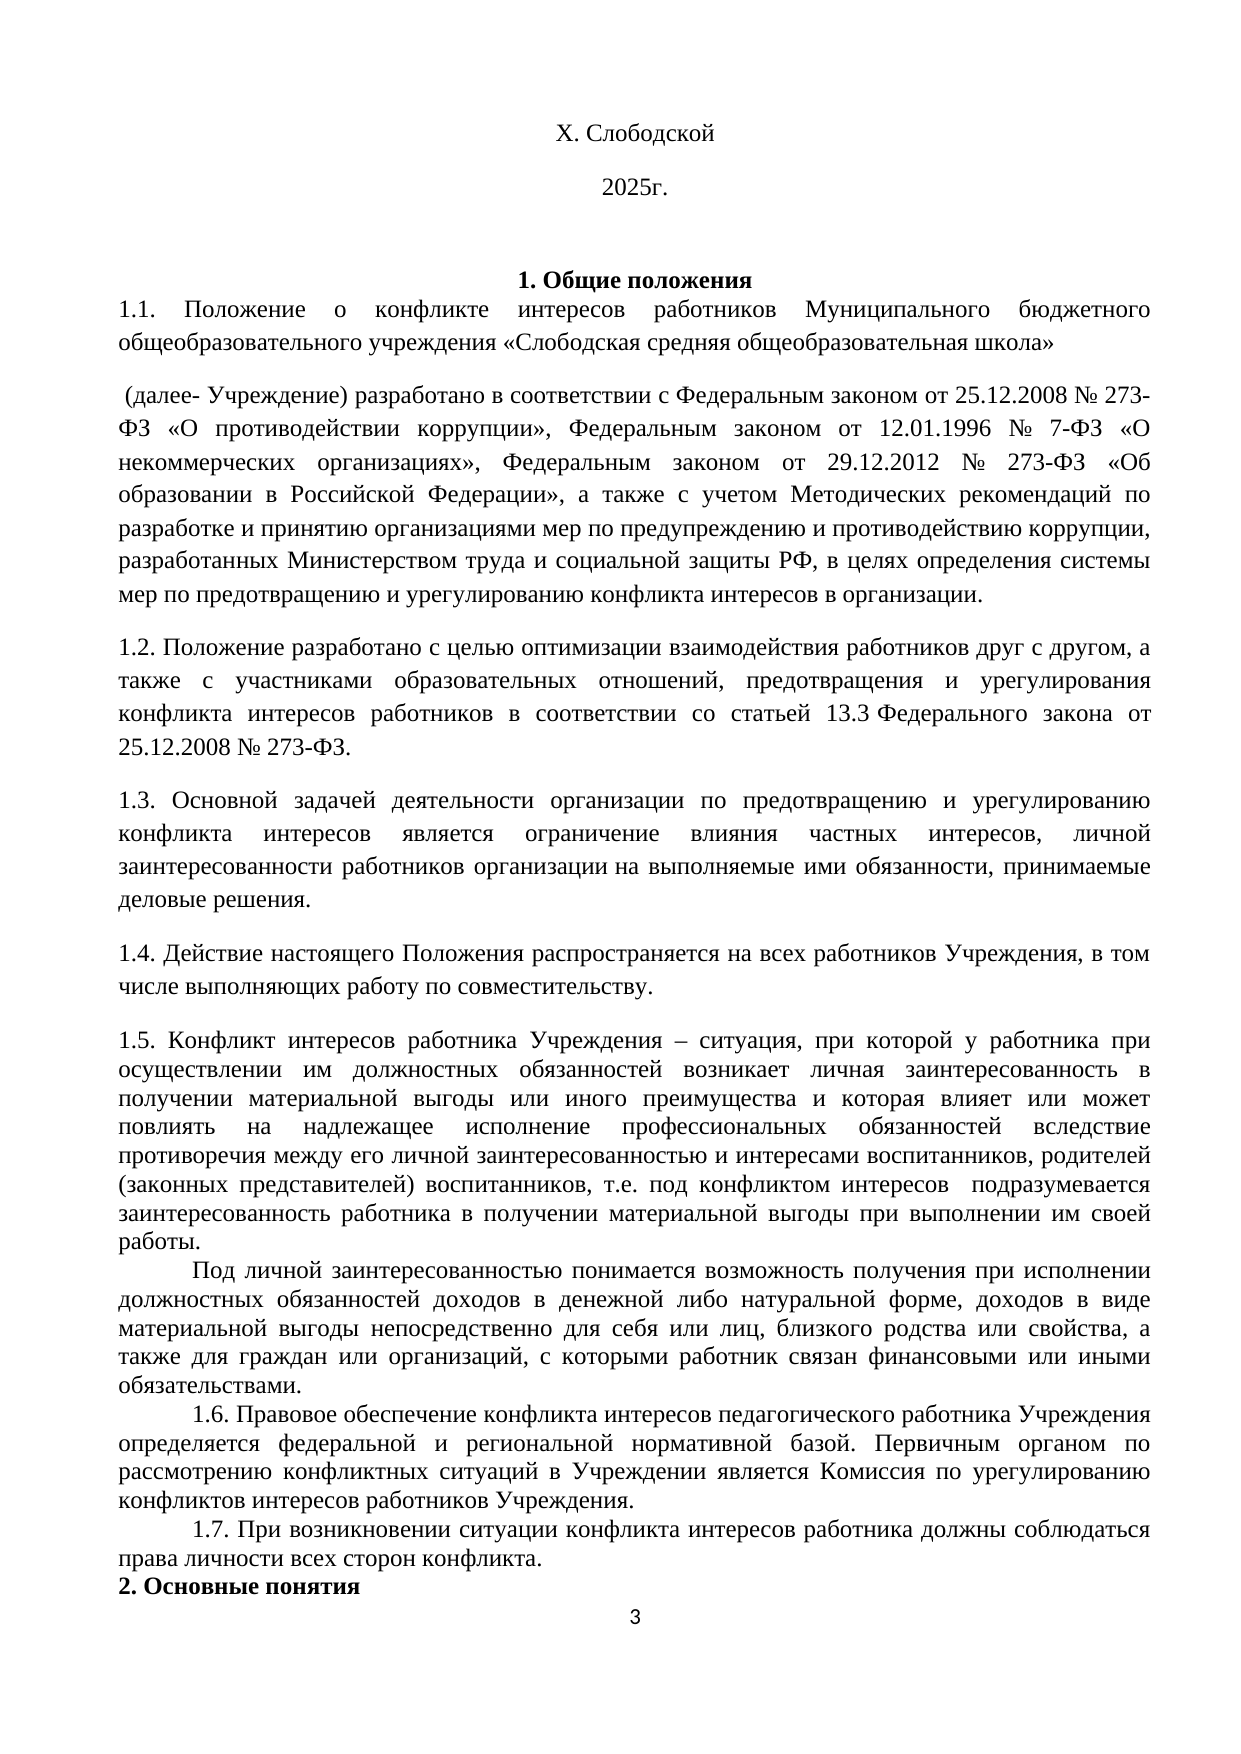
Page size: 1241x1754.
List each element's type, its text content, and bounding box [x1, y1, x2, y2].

text 1.4. Действие настоящего Положения распространяется на всех работников Учреждения, в том числе выполняющих работу по совместительству. [118, 938, 1152, 1000]
text 2025г. [118, 172, 1152, 201]
text 1.3. Основной задачей деятельности организации по предотвращению и урегулированию конфликта интересов является ограничение влияния частных интересов, личной заинтересованности работников организации на выполняемые ими обязанности, принимаемые деловые решения. [118, 785, 1152, 913]
text 1.1. Положение о конфликте интересов работников Муниципального бюджетного общеобразовательного учреждения «Слободская средняя общеобразовательная школа» [118, 294, 1152, 355]
text 2. Основные понятия [118, 1571, 1152, 1600]
text (далее- Учреждение) разработано в соответствии с Федеральным законом от 25.12.2008 № 273-ФЗ «О противодействии коррупции», Федеральным законом от 12.01.1996 № 7-ФЗ «О некоммерческих организациях», Федеральным законом от 29.12.2012 № 273-ФЗ «Об образовании в Российской Федерации», а также с учетом Методических рекомендаций по разработке и принятию организациями мер по предупреждению и противодействию коррупции, разработанных Министерством труда и социальной защиты РФ, в целях определения системы мер по предотвращению и урегулированию конфликта интересов в организации. [118, 381, 1152, 607]
text 1. Общие положения [118, 265, 1152, 294]
text Х. Слободской [118, 118, 1152, 147]
text 1.6. Правовое обеспечение конфликта интересов педагогического работника Учреждения определяется федеральной и региональной нормативной базой. Первичным органом по рассмотрению конфликтных ситуаций в Учреждении является Комиссия по урегулированию конфликтов интересов работников Учреждения. [118, 1399, 1152, 1514]
text 1.2. Положение разработано с целью оптимизации взаимодействия работников друг с другом, а также с участниками образовательных отношений, предотвращения и урегулирования конфликта интересов работников в соответствии со статьей 13.3 Федерального закона от 25.12.2008 № 273-ФЗ. [118, 632, 1152, 760]
text 1.5. Конфликт интересов работника Учреждения – ситуация, при которой у работника при осуществлении им должностных обязанностей возникает личная заинтересованность в получении материальной выгоды или иного преимущества и которая влияет или может повлиять на надлежащее исполнение профессиональных обязанностей вследствие противоречия между его личной заинтересованностью и интересами воспитанников, родителей (законных представителей) воспитанников, т.е. под конфликтом интересов подразумевается заинтересованность работника в получении материальной выгоды при выполнении им своей работы. [118, 1025, 1152, 1255]
text 1.7. При возникновении ситуации конфликта интересов работника должны соблюдаться права личности всех сторон конфликта. [118, 1514, 1152, 1571]
text Под личной заинтересованностью понимается возможность получения при исполнении должностных обязанностей доходов в денежной либо натуральной форме, доходов в виде материальной выгоды непосредственно для себя или лиц, близкого родства или свойства, а также для граждан или организаций, с которыми работник связан финансовыми или иными обязательствами. [118, 1255, 1152, 1399]
